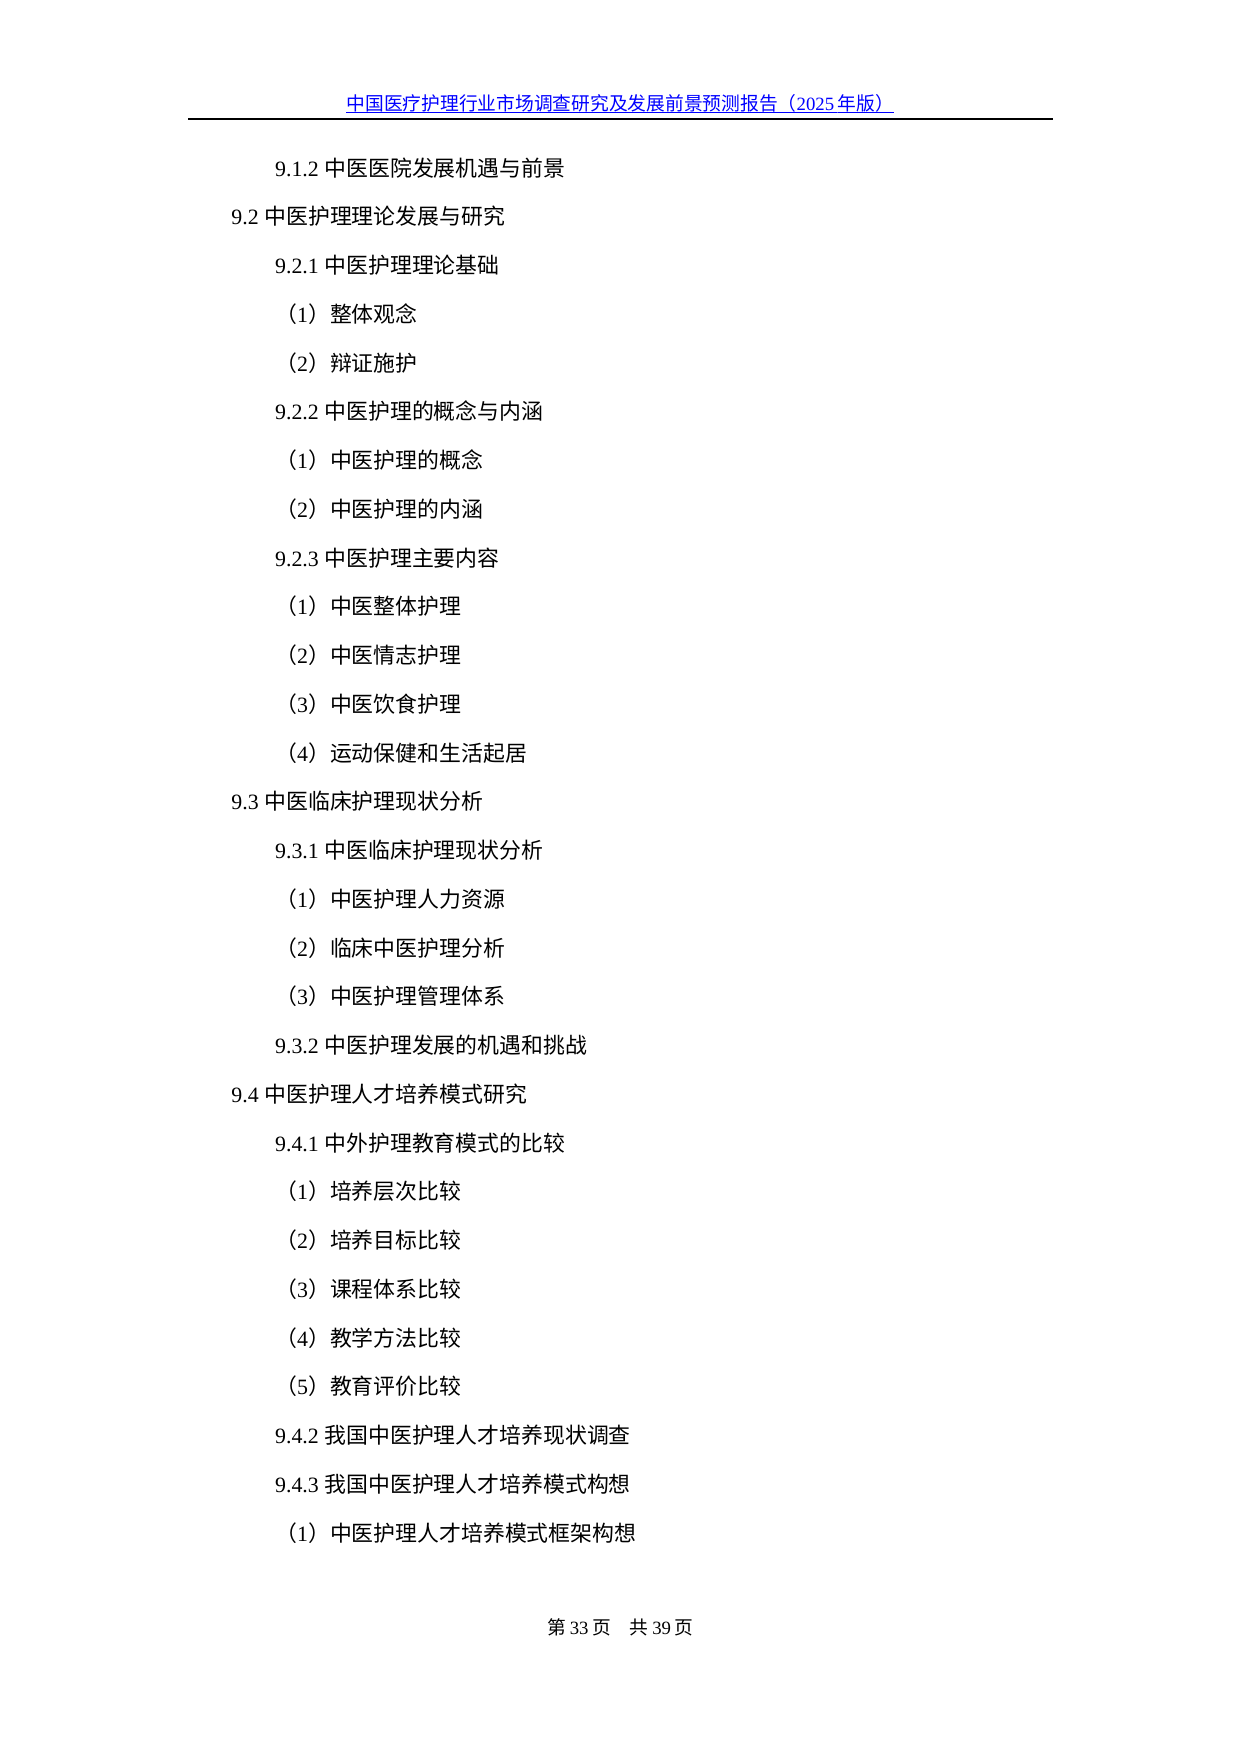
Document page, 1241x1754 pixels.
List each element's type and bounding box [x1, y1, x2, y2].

text [187, 150, 1053, 1548]
